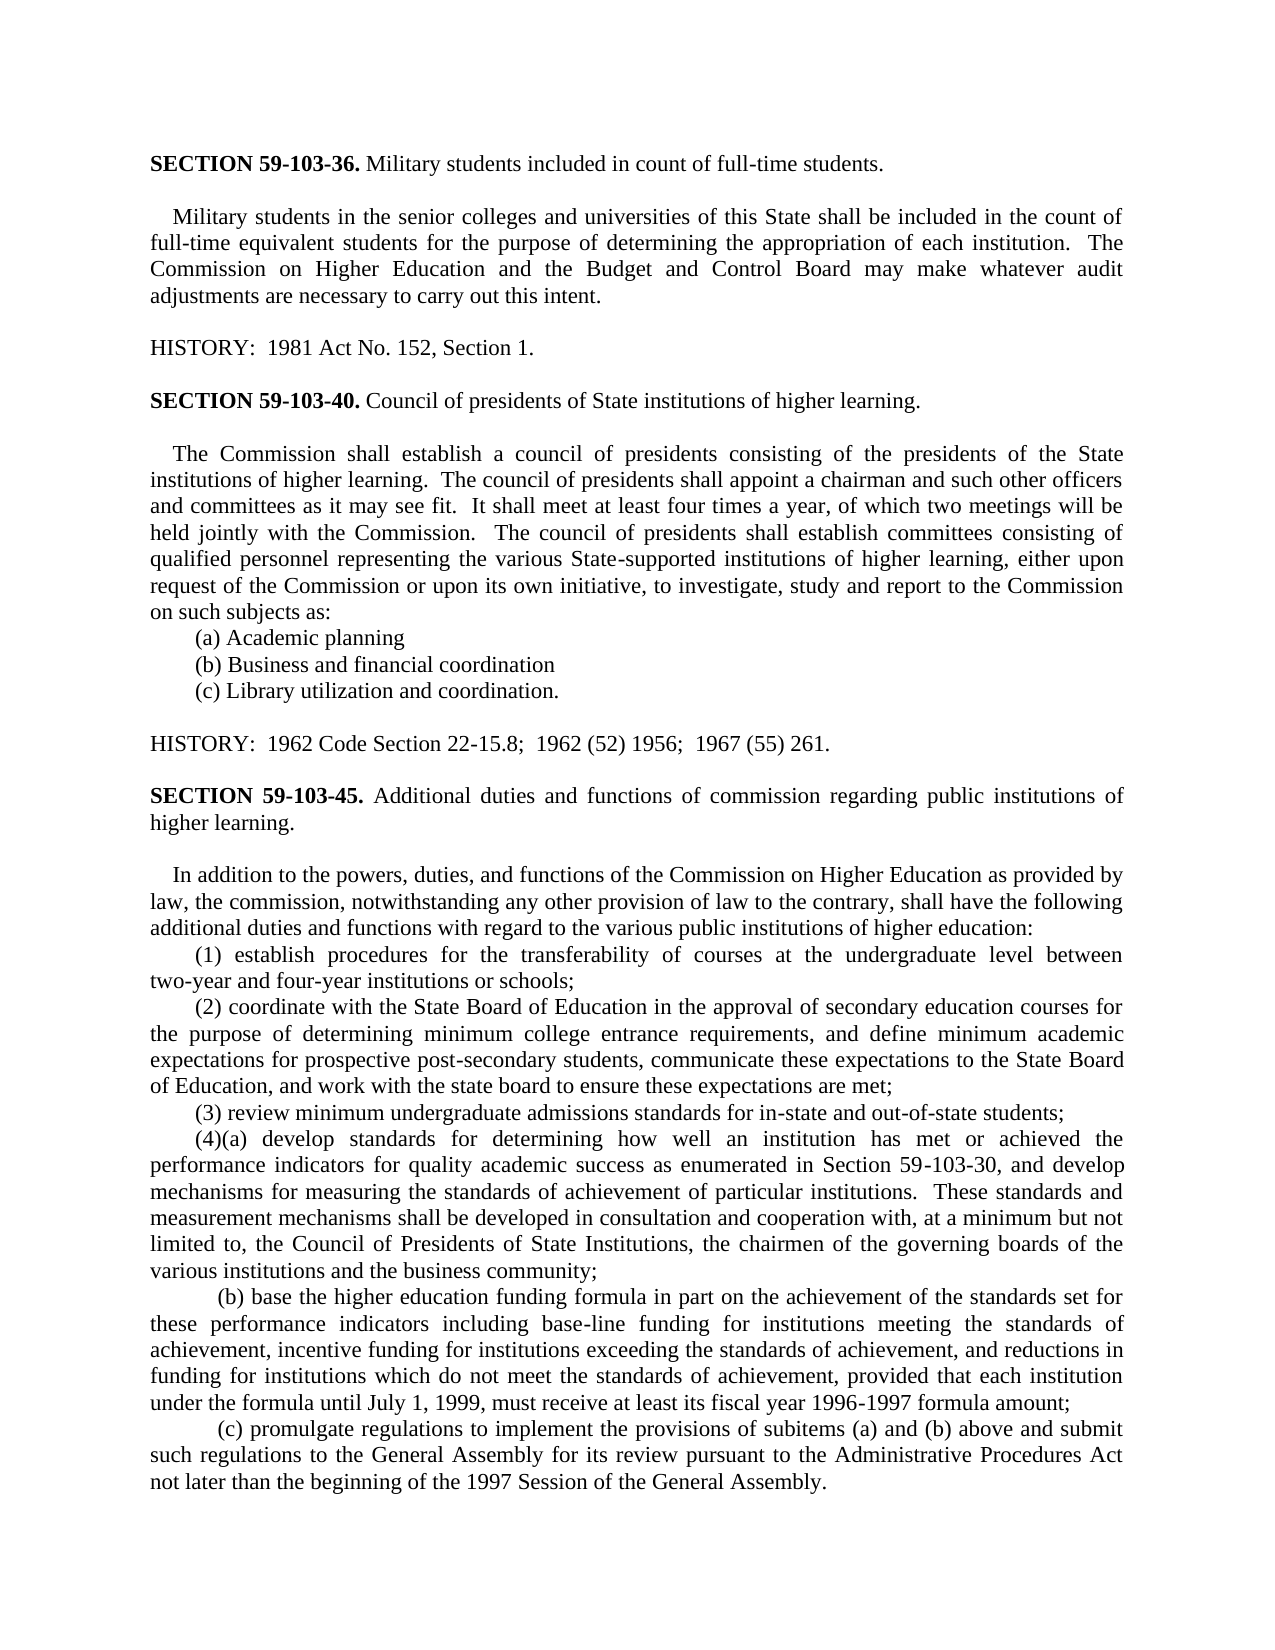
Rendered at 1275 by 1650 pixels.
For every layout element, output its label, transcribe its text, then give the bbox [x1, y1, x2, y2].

text (3) review minimum undergraduate admissions standards for in-state and out-of-state students; [150, 1099, 1125, 1125]
text SECTION 59-103-45. Additional duties and functions of commission regarding public institutions of higher learning. [150, 782, 1125, 835]
text (1) establish procedures for the transferability of courses at the undergraduate level between two-year and four-year institutions or schools; [150, 941, 1125, 993]
text (b) base the higher education funding formula in part on the achievement of the standards set for these performance indicators including base-line funding for institutions meeting the standards of achievement, incentive funding for institutions exceeding the standards of achievement, and reductions in funding for institutions which do not meet the standards of achievement, provided that each institution under the formula until July 1, 1999, must receive at least its fiscal year 1996-1997 formula amount; [150, 1283, 1125, 1415]
text Military students in the senior colleges and universities of this State shall be included in the count of full-time equivalent students for the purpose of determining the appropriation of each institution. The Commission on Higher Education and the Budget and Control Board may make whatever audit adjustments are necessary to carry out this intent. [150, 203, 1125, 308]
text (c) promulgate regulations to implement the provisions of subitems (a) and (b) above and submit such regulations to the General Assembly for its review pursuant to the Administrative Procedures Act not later than the beginning of the 1997 Session of the General Assembly. [150, 1415, 1125, 1494]
text HISTORY: 1981 Act No. 152, Section 1. [150, 334, 1125, 361]
text HISTORY: 1962 Code Section 22-15.8; 1962 (52) 1956; 1967 (55) 261. [150, 730, 1125, 756]
text (2) coordinate with the State Board of Education in the approval of secondary education courses for the purpose of determining minimum college entrance requirements, and define minimum academic expectations for prospective post-secondary students, communicate these expectations to the State Board of Education, and work with the state board to ensure these expectations are met; [150, 993, 1125, 1099]
text (a) Academic planning [150, 624, 1125, 651]
text In addition to the powers, duties, and functions of the Commission on Higher Education as provided by law, the commission, notwithstanding any other provision of law to the contrary, shall have the following additional duties and functions with regard to the various public institutions of higher education: [150, 862, 1125, 941]
text The Commission shall establish a council of presidents consisting of the presidents of the State institutions of higher learning. The council of presidents shall appoint a chairman and such other officers and committees as it may see fit. It shall meet at least four times a year, of which two meetings will be held jointly with the Commission. The council of presidents shall establish committees consisting of qualified personnel representing the various State-supported institutions of higher learning, either upon request of the Commission or upon its own initiative, to investigate, study and report to the Commission on such subjects as: [150, 440, 1125, 624]
text (4)(a) develop standards for determining how well an institution has met or achieved the performance indicators for quality academic success as enumerated in Section 59-103-30, and develop mechanisms for measuring the standards of achievement of particular institutions. These standards and measurement mechanisms shall be developed in consultation and cooperation with, at a minimum but not limited to, the Council of Presidents of State Institutions, the chairmen of the governing boards of the various institutions and the business community; [150, 1125, 1125, 1283]
text (c) Library utilization and coordination. [150, 677, 1125, 703]
text (b) Business and financial coordination [150, 651, 1125, 677]
text SECTION 59-103-40. Council of presidents of State institutions of higher learning. [150, 387, 1125, 413]
text SECTION 59-103-36. Military students included in count of full-time students. [150, 150, 1125, 176]
